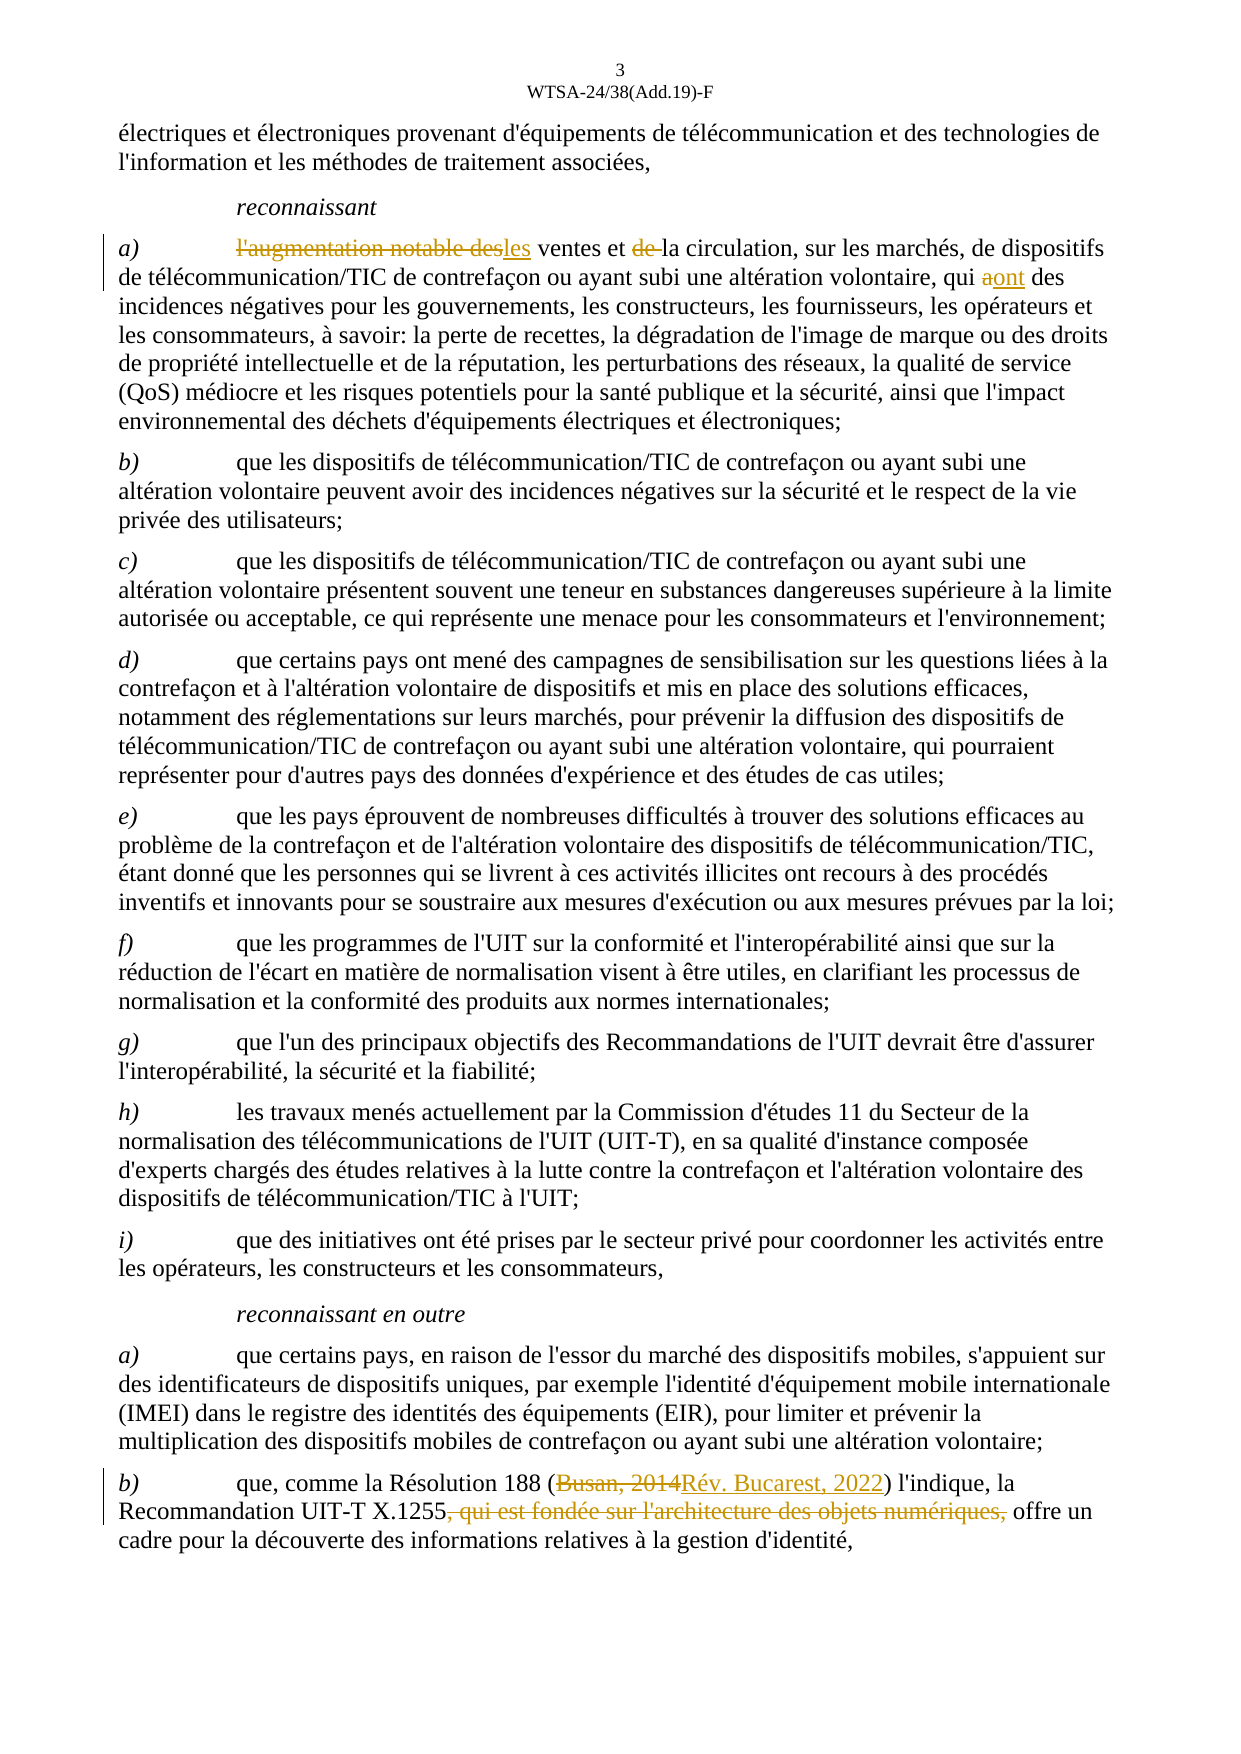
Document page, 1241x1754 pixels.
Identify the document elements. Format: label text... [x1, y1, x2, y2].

text e) que les pays éprouvent de nombreuses difficultés à trouver des solutions efficaces au problème de la contrefaçon et de l'altération volontaire des dispositifs de télécommunication/TIC, étant donné que les personnes qui se livrent à ces activités illicites ont recours à des procédés inventifs et innovants pour se soustraire aux mesures d'exécution ou aux mesures prévues par la loi; [118, 801, 1122, 916]
text c) que les dispositifs de télécommunication/TIC de contrefaçon ou ayant subi une altération volontaire présentent souvent une teneur en substances dangereuses supérieure à la limite autorisée ou acceptable, ce qui représente une menace pour les consommateurs et l'environnement; [118, 546, 1122, 632]
text a) ventes et la circulation, sur les marchés, de dispositifs de télécommunication/TIC de contrefaçon ou ayant subi une altération volontaire, qui des incidences négatives pour les gouvernements, les constructeurs, les fournisseurs, les opérateurs et les consommateurs, à savoir: la perte de recettes, la dégradation de l'image de marque ou des droits de propriété intellectuelle et de la réputation, les perturbations des réseaux, la qualité de service (QoS) médiocre et les risques potentiels pour la santé publique et la sécurité, ainsi que l'impact environnemental des déchets d'équipements électriques et électroniques; [118, 233, 1122, 435]
text b) que, comme la Résolution 188 () l'indique, la Recommandation UIT-T X.1255 offre un cadre pour la découverte des informations relatives à la gestion d'identité, [118, 1468, 1122, 1554]
text i) que des initiatives ont été prises par le secteur privé pour coordonner les activités entre les opérateurs, les constructeurs et les consommateurs, [118, 1225, 1122, 1282]
text reconnaissant en outre [236, 1299, 1122, 1328]
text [118, 118, 1122, 176]
text d) que certains pays ont mené des campagnes de sensibilisation sur les questions liées à la contrefaçon et à l'altération volontaire de dispositifs et mis en place des solutions efficaces, notamment des réglementations sur leurs marchés, pour prévenir la diffusion des dispositifs de télécommunication/TIC de contrefaçon ou ayant subi une altération volontaire, qui pourraient représenter pour d'autres pays des données d'expérience et des études de cas utiles; [118, 645, 1122, 788]
text b) que les dispositifs de télécommunication/TIC de contrefaçon ou ayant subi une altération volontaire peuvent avoir des incidences négatives sur la sécurité et le respect de la vie privée des utilisateurs; [118, 447, 1122, 533]
text reconnaissant [236, 192, 1122, 221]
text g) que l'un des principaux objectifs des Recommandations de l'UIT devrait être d'assurer l'interopérabilité, la sécurité et la fiabilité; [118, 1027, 1122, 1085]
text f) que les programmes de l'UIT sur la conformité et l'interopérabilité ainsi que sur la réduction de l'écart en matière de normalisation visent à être utiles, en clarifiant les processus de normalisation et la conformité des produits aux normes internationales; [118, 928, 1122, 1015]
text h) les travaux menés actuellement par la Commission d'études 11 du Secteur de la normalisation des télécommunications de l'UIT (UIT-T), en sa qualité d'instance composée d'experts chargés des études relatives à la lutte contre la contrefaçon et l'altération volontaire des dispositifs de télécommunication/TIC à l'UIT; [118, 1097, 1122, 1212]
text a) que certains pays, en raison de l'essor du marché des dispositifs mobiles, s'appuient sur des identificateurs de dispositifs uniques, par exemple l'identité d'équipement mobile internationale (IMEI) dans le registre des identités des équipements (EIR), pour limiter et prévenir la multiplication des dispositifs mobiles de contrefaçon ou ayant subi une altération volontaire; [118, 1340, 1122, 1455]
